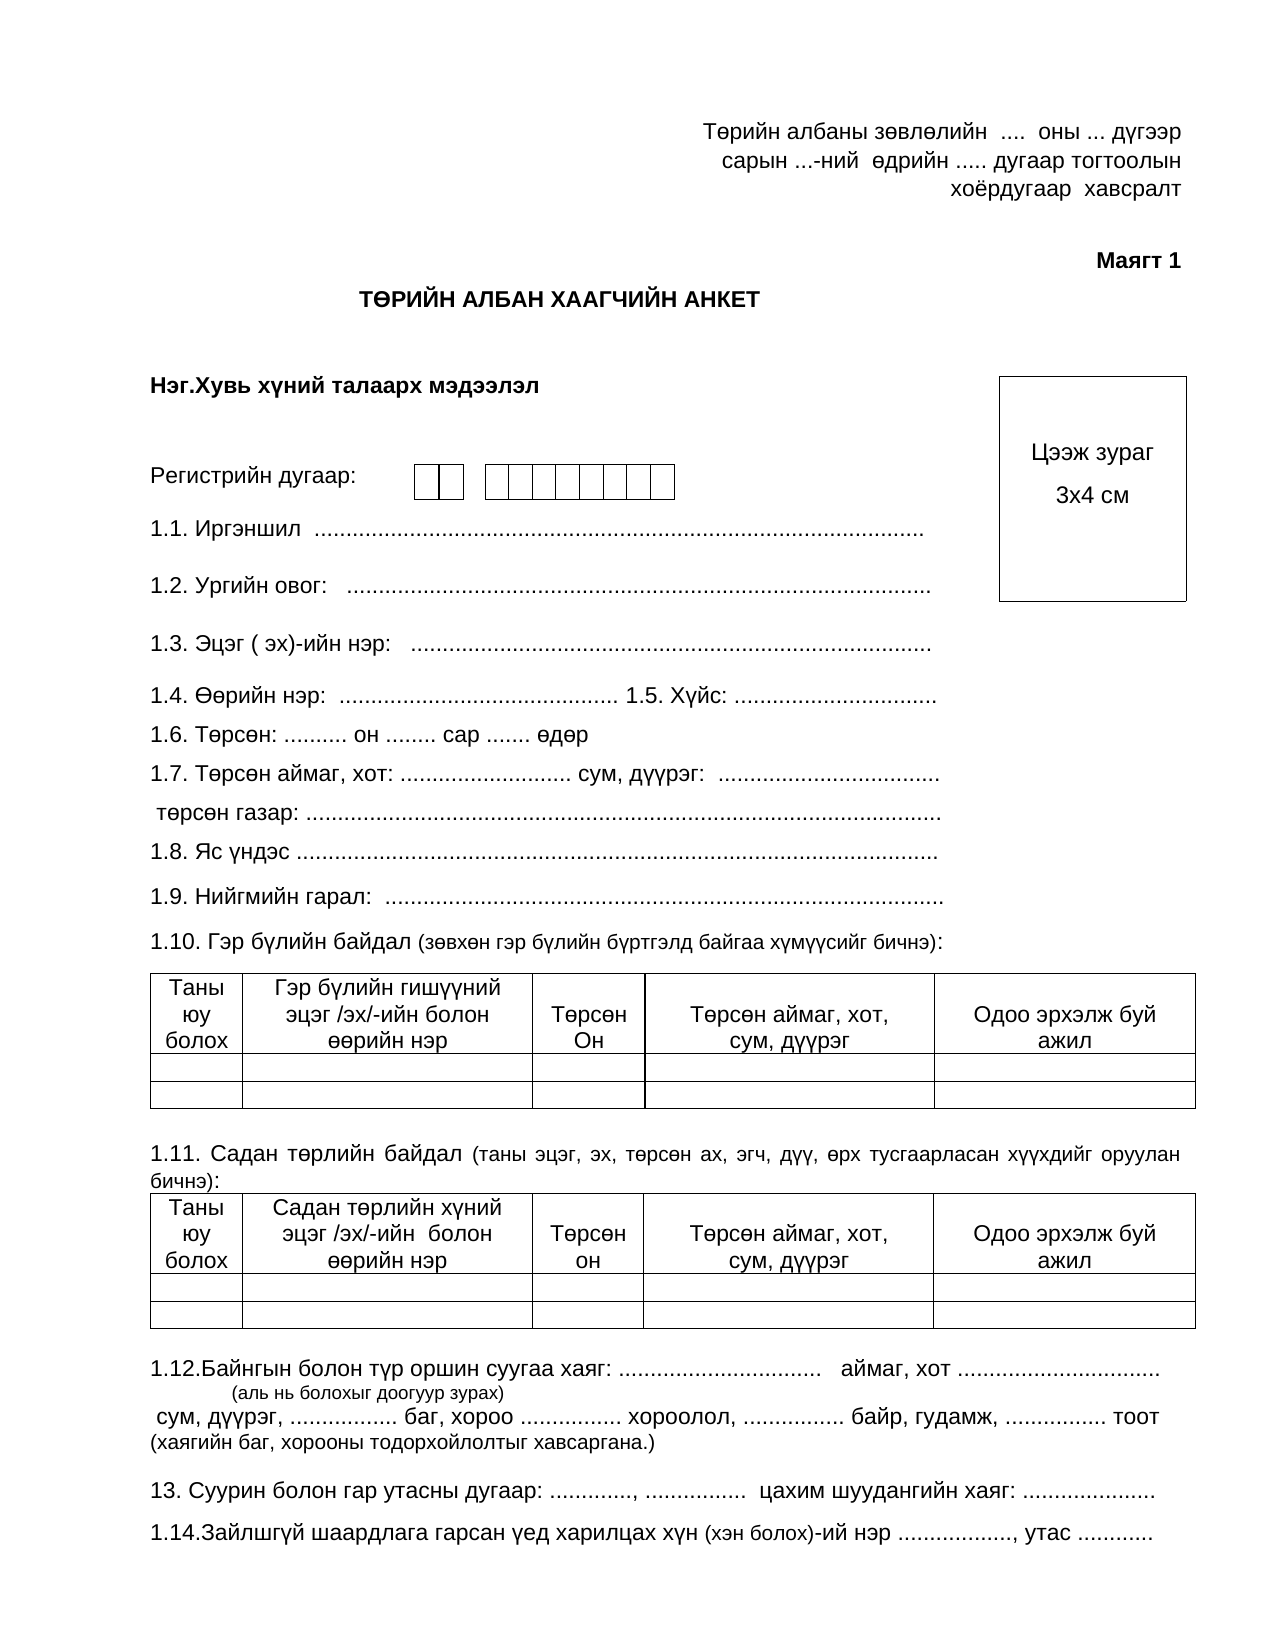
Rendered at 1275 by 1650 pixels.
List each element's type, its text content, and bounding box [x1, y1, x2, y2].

table_cell [646, 1054, 934, 1081]
text 1.11. Садан төрлийн байдал (таны эцэг, эх, төрсөн ах, эгч, дүү, өрх тусгаарласан хүүхдийг оруулан бичнэ): [150, 1140, 1181, 1193]
table_cell [934, 1274, 1195, 1301]
table_header Төрсөн Он [533, 974, 644, 1053]
table_cell [533, 1054, 644, 1081]
table_header Гэр бүлийн гишүүний эцэг /эх/-ийн болон өөрийн нэр [243, 974, 532, 1053]
table_header Төрсөн аймаг, хот, сум, дүүрэг [646, 974, 934, 1053]
table_cell [644, 1274, 933, 1301]
text сарын ...-ний өдрийн ..... дугаар тогтоолын [150, 147, 1181, 173]
text 1.4. Өөрийн нэр: ............................................ 1.5. Хүйс: ................................ [150, 682, 1181, 709]
text 1.8. Яс үндэс ..................................................................................................... [150, 838, 1181, 864]
table_header Одоо эрхэлж буй ажил [935, 974, 1195, 1053]
table_cell [151, 1302, 242, 1328]
table_header Таны юу болох [151, 1194, 242, 1273]
table_cell [533, 1302, 643, 1328]
table_cell [644, 1302, 933, 1328]
table_header Төрсөн он [533, 1194, 643, 1273]
text хоёрдугаар хавсралт [150, 175, 1181, 201]
table_header Таны юу болох [151, 974, 242, 1053]
table_cell [646, 1082, 934, 1108]
table_cell [935, 1054, 1195, 1081]
table_cell [151, 1274, 242, 1301]
table_cell [533, 1274, 643, 1301]
text төрсөн газар: .................................................................................................... [150, 799, 1181, 825]
text 1.9. Нийгмийн гарал: ........................................................................................ [150, 883, 1181, 909]
table_cell [243, 1082, 532, 1108]
table_cell [243, 1302, 532, 1328]
table_cell [243, 1274, 532, 1301]
text 1.6. Төрсөн: .......... он ........ сар ....... өдөр [150, 721, 1181, 748]
table_header Төрсөн аймаг, хот, сум, дүүрэг [644, 1194, 933, 1273]
title Маягт 1 [525, 247, 1181, 274]
text Нэг.Хувь хүний талаарх мэдээлэл [150, 372, 1181, 398]
table_header Одоо эрхэлж буй ажил [934, 1194, 1195, 1273]
text 1.12.Байнгын болон түр оршин суугаа хаяг: ................................ аймаг, хот ................................ [150, 1355, 1181, 1382]
table_cell [935, 1082, 1195, 1108]
text 13. Суурин болон гар утасны дугаар: ............., ................ цахим шуудангийн хаяг: ..................... [150, 1477, 1181, 1504]
text 1.10. Гэр бүлийн байдал (зөвхөн гэр бүлийн бүртгэлд байгаа хүмүүсийг бичнэ): [150, 928, 1181, 954]
text 1.7. Төрсөн аймаг, хот: ........................... сум, дүүрэг: ................................... [150, 760, 1181, 786]
table_cell [243, 1054, 532, 1081]
text ТӨРИЙН АЛБАН ХААГЧИЙН АНКЕТ [225, 286, 1181, 312]
table_cell [151, 1082, 242, 1108]
text Төрийн албаны зөвлөлийн .... оны ... дүгээр [150, 118, 1181, 144]
table_header Садан төрлийн хүний эцэг /эх/-ийн болон өөрийн нэр [243, 1194, 532, 1273]
text 1.3. Эцэг ( эх)-ийн нэр: .................................................................................. [150, 630, 1181, 656]
text 1.2. Ургийн овог: ............................................................................................ [150, 572, 999, 598]
table_cell [151, 1054, 242, 1081]
text (аль нь болохыг доогуур зурах) [150, 1382, 1181, 1403]
text 1.1. Иргэншил ................................................................................................ [150, 514, 999, 541]
text 1.14.Зайлшгүй шаардлага гарсан үед харилцах хүн (хэн болох)-ий нэр .................., утас ............ [150, 1518, 1181, 1545]
text сум, дүүрэг, ................. баг, хороо ................ хороолол, ................ байр, гудамж, ................ тоот (хаягийн баг, хорооны тодорхойлолтыг хавсаргана.) [150, 1403, 1181, 1453]
text Регистрийн дугаар: [150, 462, 999, 488]
table_cell [533, 1082, 644, 1108]
table_cell [934, 1302, 1195, 1328]
